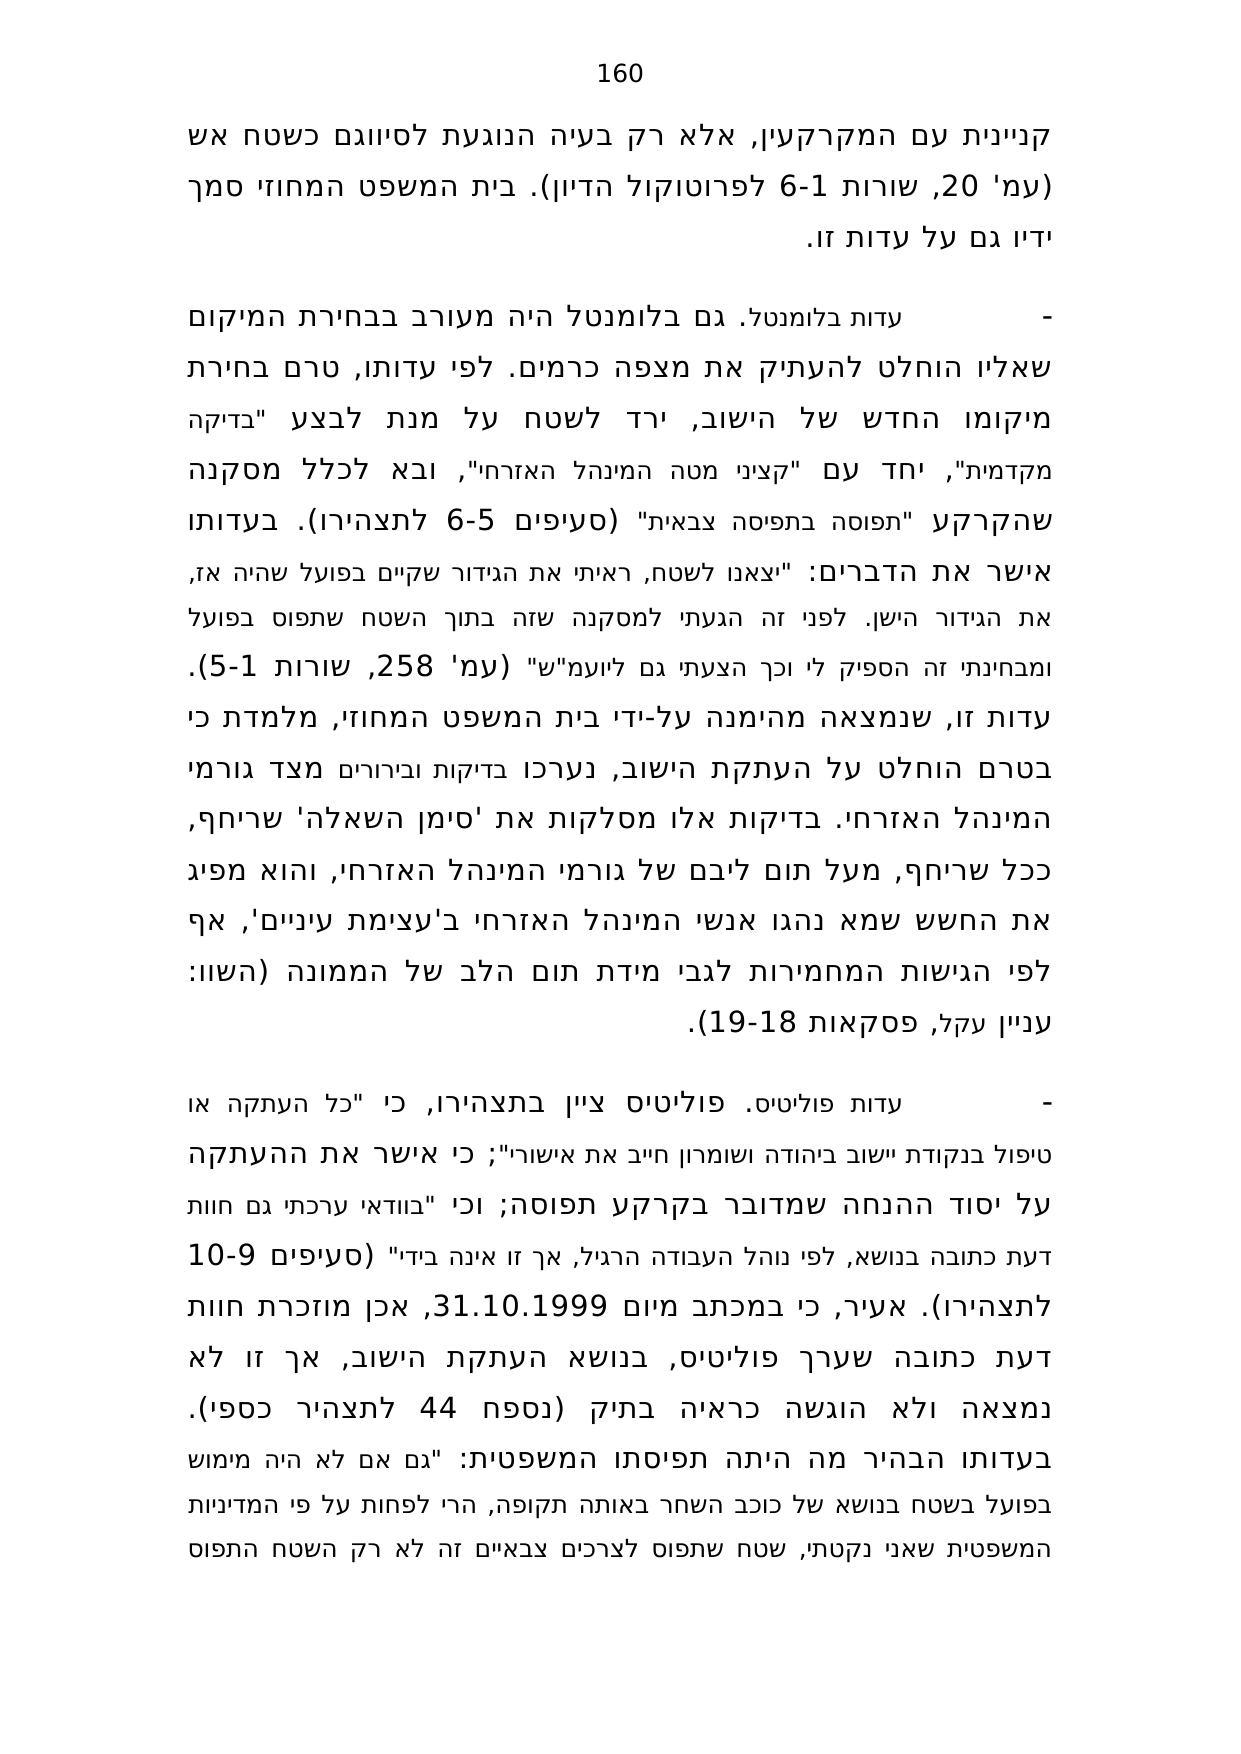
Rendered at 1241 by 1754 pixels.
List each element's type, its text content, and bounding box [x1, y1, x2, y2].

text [187, 118, 1053, 254]
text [187, 1083, 1053, 1563]
text - עדות בלומנטל. גם בלומנטל היה מעורב בבחירת המיקום שאליו הוחלט להעתיק את מצפה כרמים. לפי עדותו, טרם בחירת מיקומו החדש של הישוב, ירד לשטח על מנת לבצע "בדיקה מקדמית", יחד עם "קציני מטה המינהל האזרחי", ובא לכלל מסקנה שהקרקע "תפוסה בתפיסה צבאית" (סעיפים 6-5 לתצהירו). בעדותו אישר את הדברים: "יצאנו לשטח, ראיתי את הגידור שקיים בפועל שהיה אז, את הגידור הישן. לפני זה הגעתי למסקנה שזה בתוך השטח שתפוס בפועל ומבחינתי זה הספיק לי וכך הצעתי גם ליועמ"ש" (עמ' 258, שורות 5-1). עדות זו, שנמצאה מהימנה על-ידי בית המשפט המחוזי, מלמדת כי בטרם הוחלט על העתקת הישוב, נערכו בדיקות ובירורים מצד גורמי המינהל האזרחי. בדיקות אלו מסלקות את 'סימן השאלה' שריחף, ככל שריחף, מעל תום ליבם של גורמי המינהל האזרחי, והוא מפיג את החשש שמא נהגו אנשי המינהל האזרחי ב'עצימת עיניים', אף לפי הגישות המחמירות לגבי מידת תום הלב של הממונה (השוו: עניין עקל, פסקאות 19-18). [187, 297, 1053, 1039]
